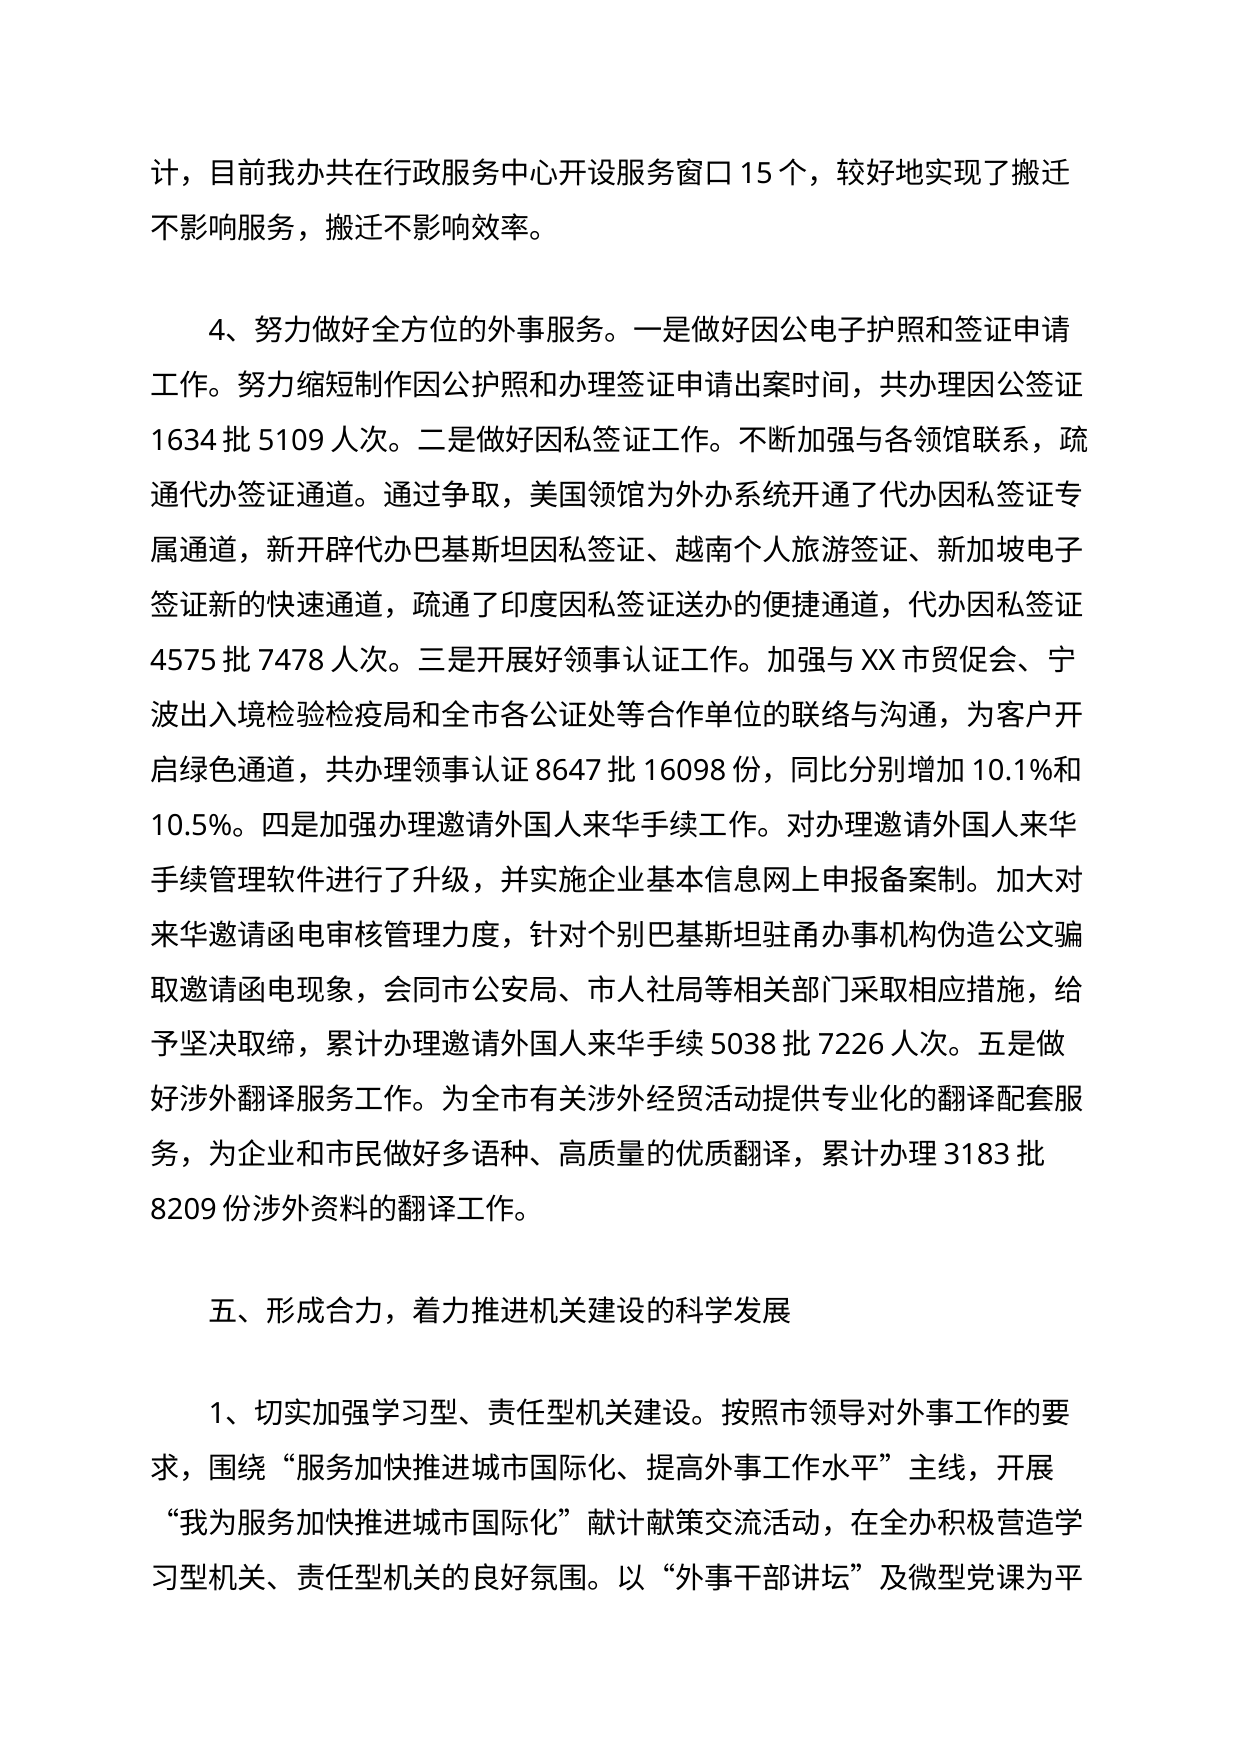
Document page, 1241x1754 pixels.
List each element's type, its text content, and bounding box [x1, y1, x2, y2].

text 4、努力做好全方位的外事服务。一是做好因公电子护照和签证申请工作。努力缩短制作因公护照和办理签证申请出案时间，共办理因公签证1634批5109人次。二是做好因私签证工作。不断加强与各领馆联系，疏通代办签证通道。通过争取，美国领馆为外办系统开通了代办因私签证专属通道，新开辟代办巴基斯坦因私签证、越南个人旅游签证、新加坡电子签证新的快速通道，疏通了印度因私签证送办的便捷通道，代办因私签证4575批7478人次。三是开展好领事认证工作。加强与XX市贸促会、宁波出入境检验检疫局和全市各公证处等合作单位的联络与沟通，为客户开启绿色通道，共办理领事认证8647批16098份，同比分别增加10.1%和10.5%。四是加强办理邀请外国人来华手续工作。对办理邀请外国人来华手续管理软件进行了升级，并实施企业基本信息网上申报备案制。加大对来华邀请函电审核管理力度，针对个别巴基斯坦驻甬办事机构伪造公文骗取邀请函电现象，会同市公安局、市人社局等相关部门采取相应措施，给予坚决取缔，累计办理邀请外国人来华手续5038批7226人次。五是做好涉外翻译服务工作。为全市有关涉外经贸活动提供专业化的翻译配套服务，为企业和市民做好多语种、高质量的优质翻译，累计办理3183批8209份涉外资料的翻译工作。 [150, 307, 1090, 1228]
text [150, 150, 1090, 247]
text 五、形成合力，着力推进机关建设的科学发展 [150, 1288, 1090, 1330]
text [150, 1389, 1090, 1597]
